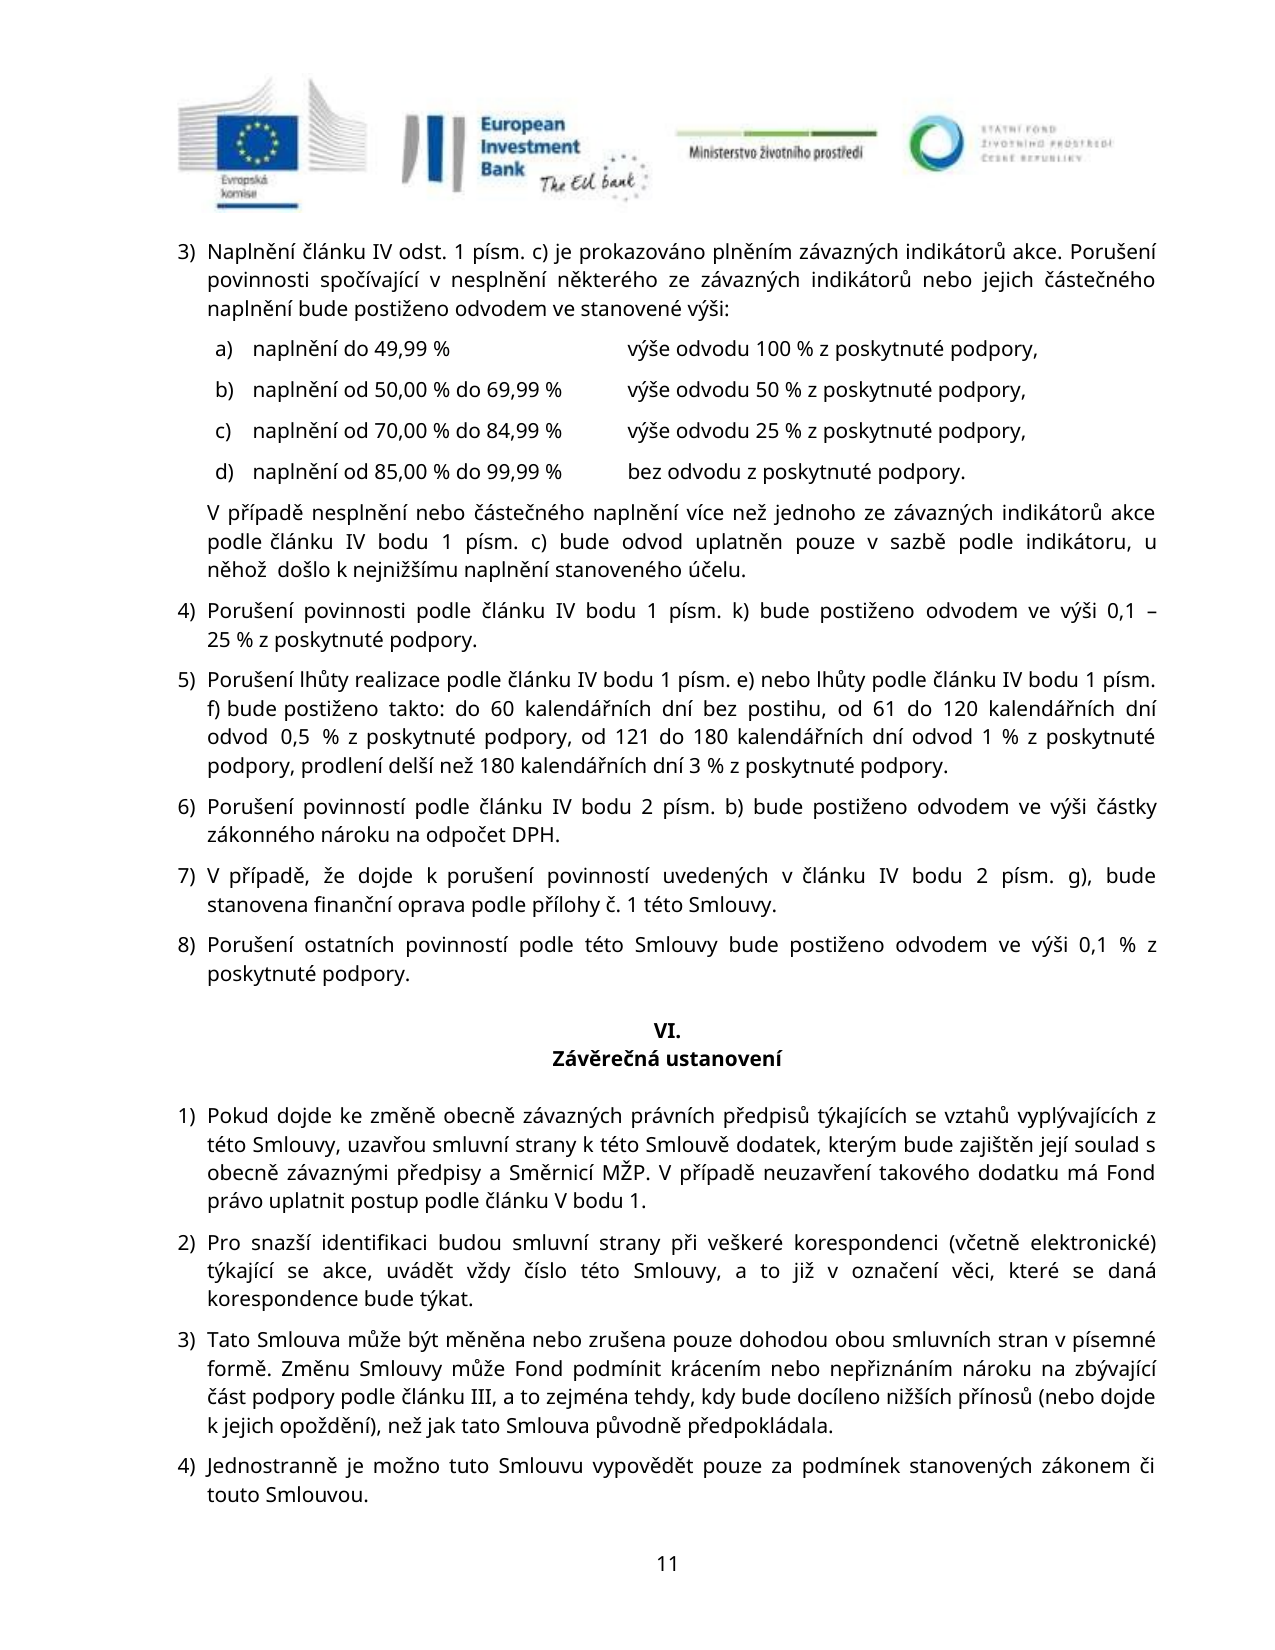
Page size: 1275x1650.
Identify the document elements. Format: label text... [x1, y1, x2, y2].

list Porušení povinností podle článku IV bodu 2 písm. b) bude postiženo odvodem ve výši částky zákonného nároku na odpočet DPH. [177, 792, 1157, 849]
list naplnění od 50,00 % do 69,99 % výše odvodu 50 % z poskytnuté podpory, [215, 376, 1171, 404]
subtitle VI. [494, 1016, 841, 1044]
list naplnění od 85,00 % do 99,99 % bez odvodu z poskytnuté podpory. [215, 457, 1171, 486]
list naplnění do 49,99 % výše odvodu 100 % z poskytnuté podpory, [215, 334, 1171, 363]
list Porušení povinnosti podle článku IV bodu 1 písm. k) bude postiženo odvodem ve výši 0,1 – 25 % z poskytnuté podpory. [177, 596, 1157, 653]
text V případě nesplnění nebo částečného naplnění více než jednoho ze závazných indikátorů akce podle článku IV bodu 1 písm. c) bude odvod uplatněn pouze v sazbě podle indikátoru, u něhož došlo k nejnižšímu naplnění stanoveného účelu. [207, 498, 1157, 584]
list Porušení ostatních povinností podle této Smlouvy bude postiženo odvodem ve výši 0,1 % z poskytnuté podpory. [177, 931, 1157, 987]
list Porušení lhůty realizace podle článku IV bodu 1 písm. e) nebo lhůty podle článku IV bodu 1 písm. f) bude postiženo takto: do 60 kalendářních dní bez postihu, od 61 do 120 kalendářních dní odvod 0,5 % z poskytnuté podpory, od 121 do 180 kalendářních dní odvod 1 % z poskytnuté podpory, prodlení delší než 180 kalendářních dní 3 % z poskytnuté podpory. [177, 666, 1157, 779]
subtitle Závěrečná ustanovení [493, 1044, 841, 1073]
list Naplnění článku IV odst. 1 písm. c) je prokazováno plněním závazných indikátorů akce. Porušení povinnosti spočívající v nesplnění některého ze závazných indikátorů nebo jejich částečného naplnění bude postiženo odvodem ve stanovené výši: [177, 237, 1157, 322]
list Tato Smlouva může být měněna nebo zrušena pouze dohodou obou smluvních stran v písemné formě. Změnu Smlouvy může Fond podmínit krácením nebo nepřiznáním nároku na zbývající část podpory podle článku III, a to zejména tehdy, kdy bude docíleno nižších přínosů (nebo dojde k jejich opoždění), než jak tato Smlouva původně předpokládala. [177, 1325, 1157, 1439]
list V případě, že dojde k porušení povinností uvedených v článku IV bodu 2 písm. g), bude stanovena finanční oprava podle přílohy č. 1 této Smlouvy. [177, 861, 1157, 918]
list Pokud dojde ke změně obecně závazných právních předpisů týkajících se vztahů vyplývajících z této Smlouvy, uzavřou smluvní strany k této Smlouvě dodatek, kterým bude zajištěn její soulad s obecně závaznými předpisy a Směrnicí MŽP. V případě neuzavření takového dodatku má Fond právo uplatnit postup podle článku V bodu 1. [177, 1101, 1157, 1215]
list Jednostranně je možno tuto Smlouvu vypovědět pouze za podmínek stanovených zákonem či touto Smlouvou. [177, 1452, 1157, 1508]
list Pro snazší identifikaci budou smluvní strany při veškeré korespondenci (včetně elektronické) týkající se akce, uvádět vždy číslo této Smlouvy, a to již v označení věci, které se daná korespondence bude týkat. [177, 1228, 1157, 1313]
list naplnění od 70,00 % do 84,99 % výše odvodu 25 % z poskytnuté podpory, [215, 416, 1171, 445]
picture [177, 73, 1115, 213]
